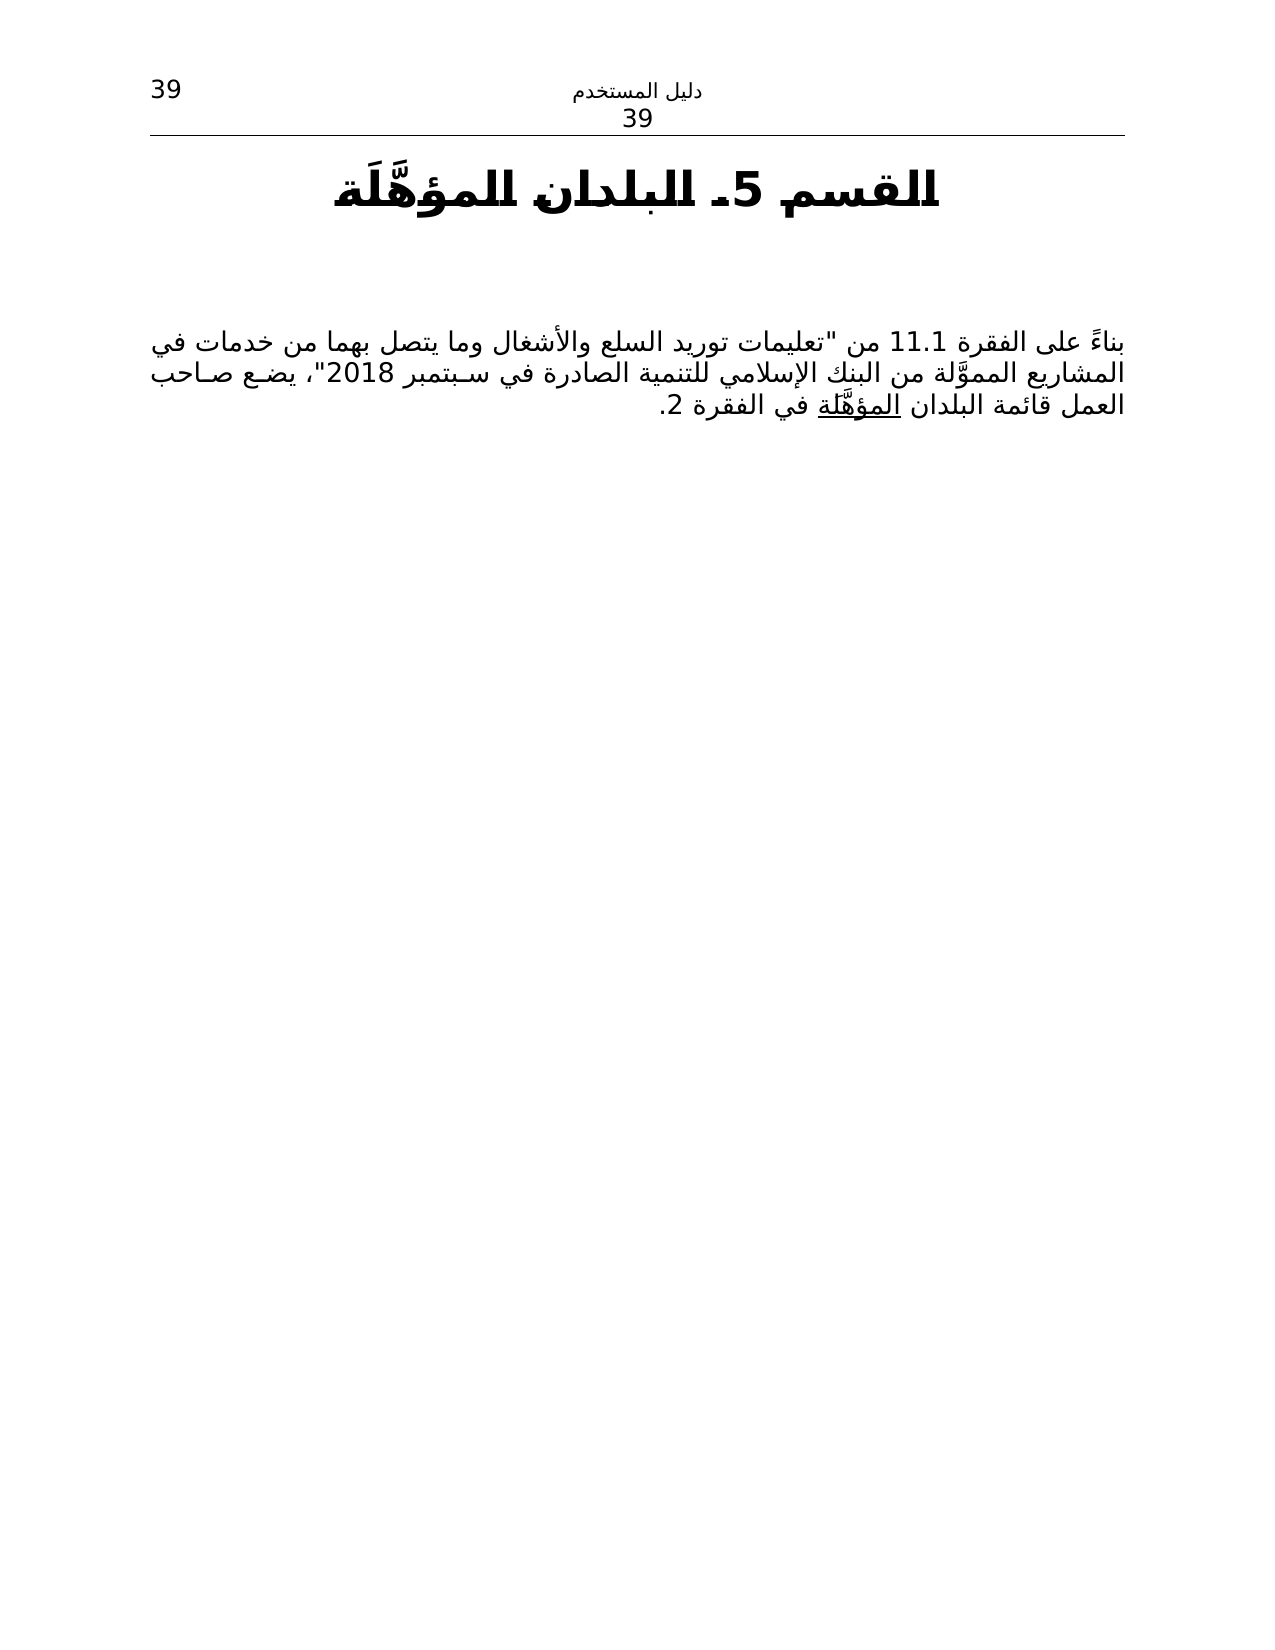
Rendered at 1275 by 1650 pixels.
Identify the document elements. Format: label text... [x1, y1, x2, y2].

text القسم 5. البلدان المؤهَّلَة [150, 161, 1125, 217]
text بناءً على الفقرة 11.1 من "تعليمات توريد السلع والأشغال وما يتصل بهما من خدمات في المشاريع المموَّلة من البنك الإسلامي للتنمية الصادرة في سبتمبر 2018"، يضع صاحب العمل قائمة البلدان المؤهَّلَة في الفقرة 2. [150, 326, 1125, 421]
